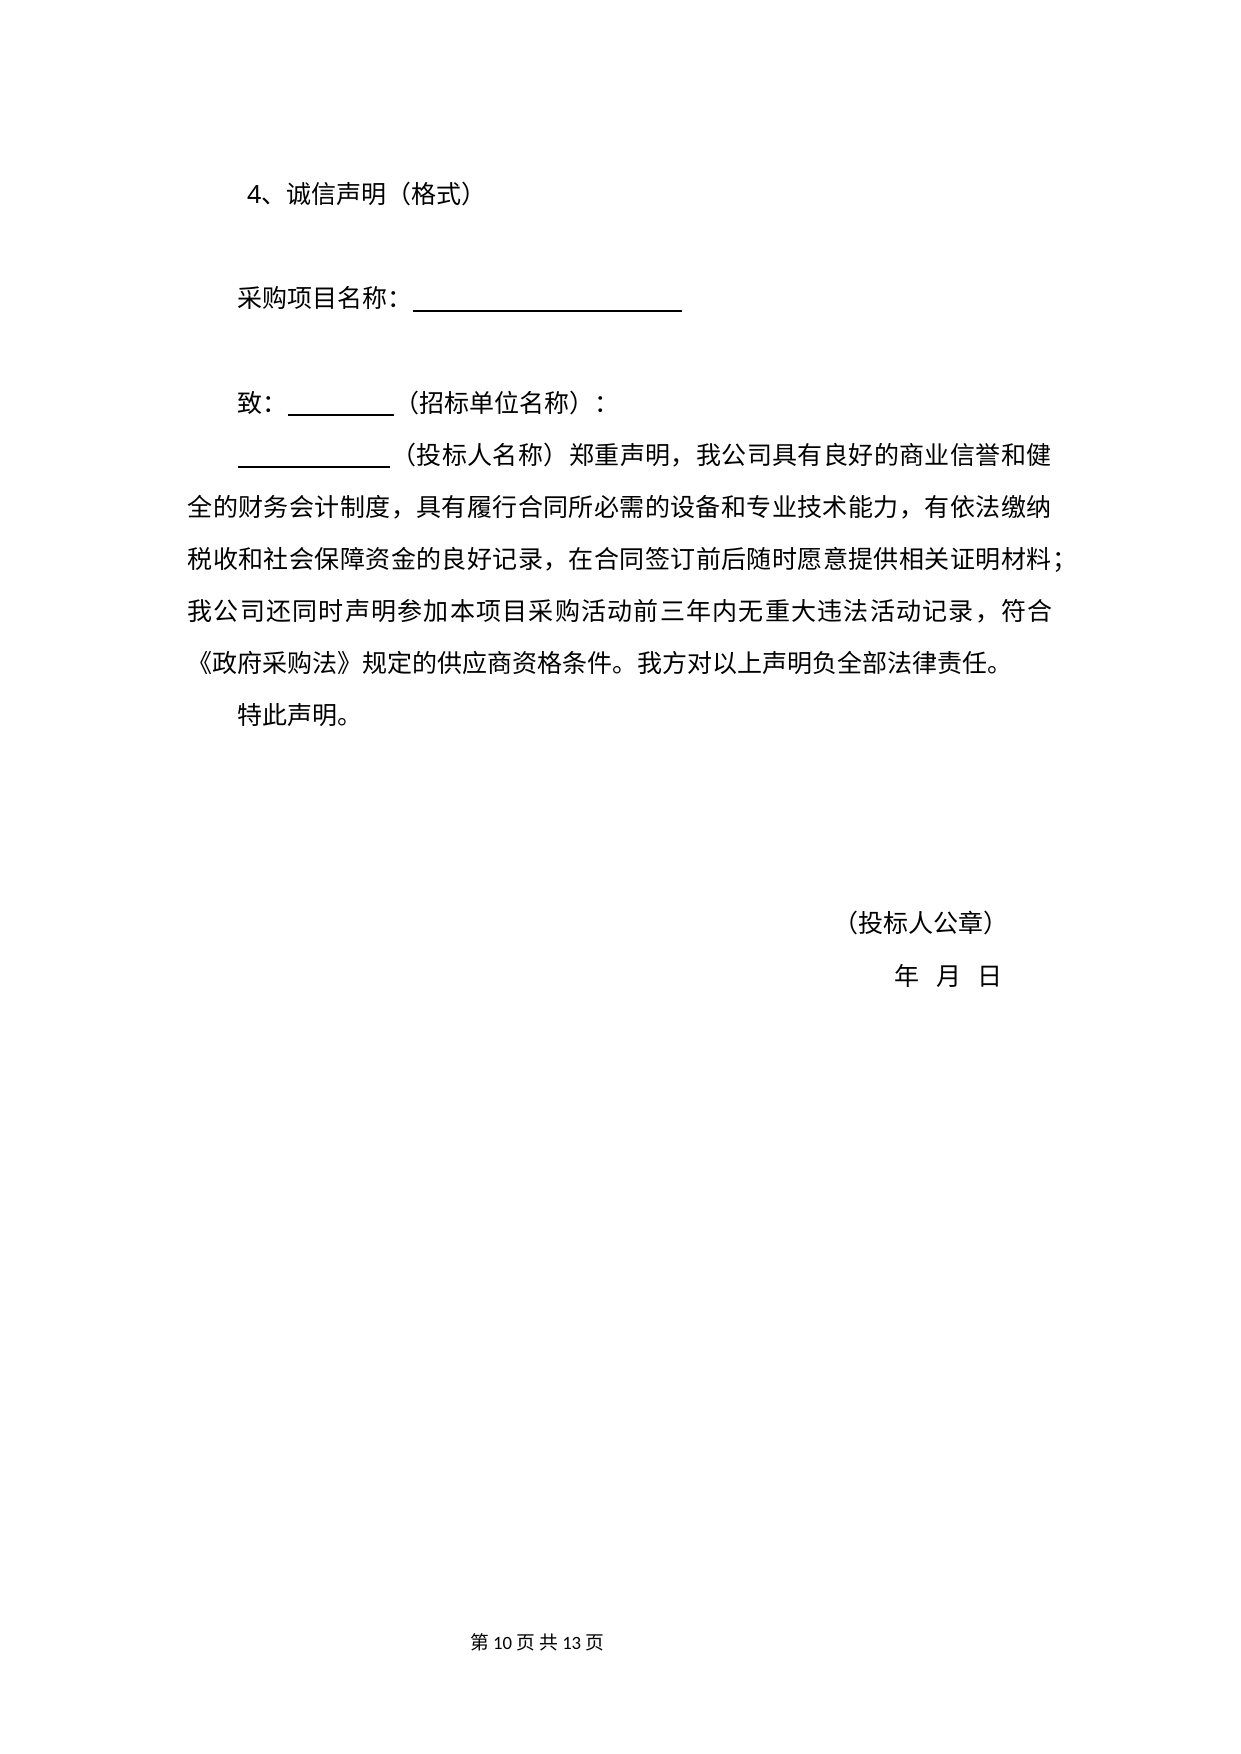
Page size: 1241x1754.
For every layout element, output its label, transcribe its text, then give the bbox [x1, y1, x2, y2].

text （投标人名称）郑重声明，我公司具有良好的商业信誉和健全的财务会计制度，具有履行合同所必需的设备和专业技术能力，有依法缴纳税收和社会保障资金的良好记录，在合同签订前后随时愿意提供相关证明材料；我公司还同时声明参加本项目采购活动前三年内无重大违法活动记录，符合《政府采购法》规定的供应商资格条件。我方对以上声明负全部法律责任。 [187, 422, 1053, 683]
text 年 月 日 [187, 943, 1003, 995]
text 致： （招标单位名称）： [187, 370, 1053, 422]
text （投标人公章） [187, 891, 1008, 943]
text 4、诚信声明（格式） [187, 162, 1053, 214]
text 特此声明。 [187, 683, 1053, 735]
text 采购项目名称： [187, 266, 1053, 318]
